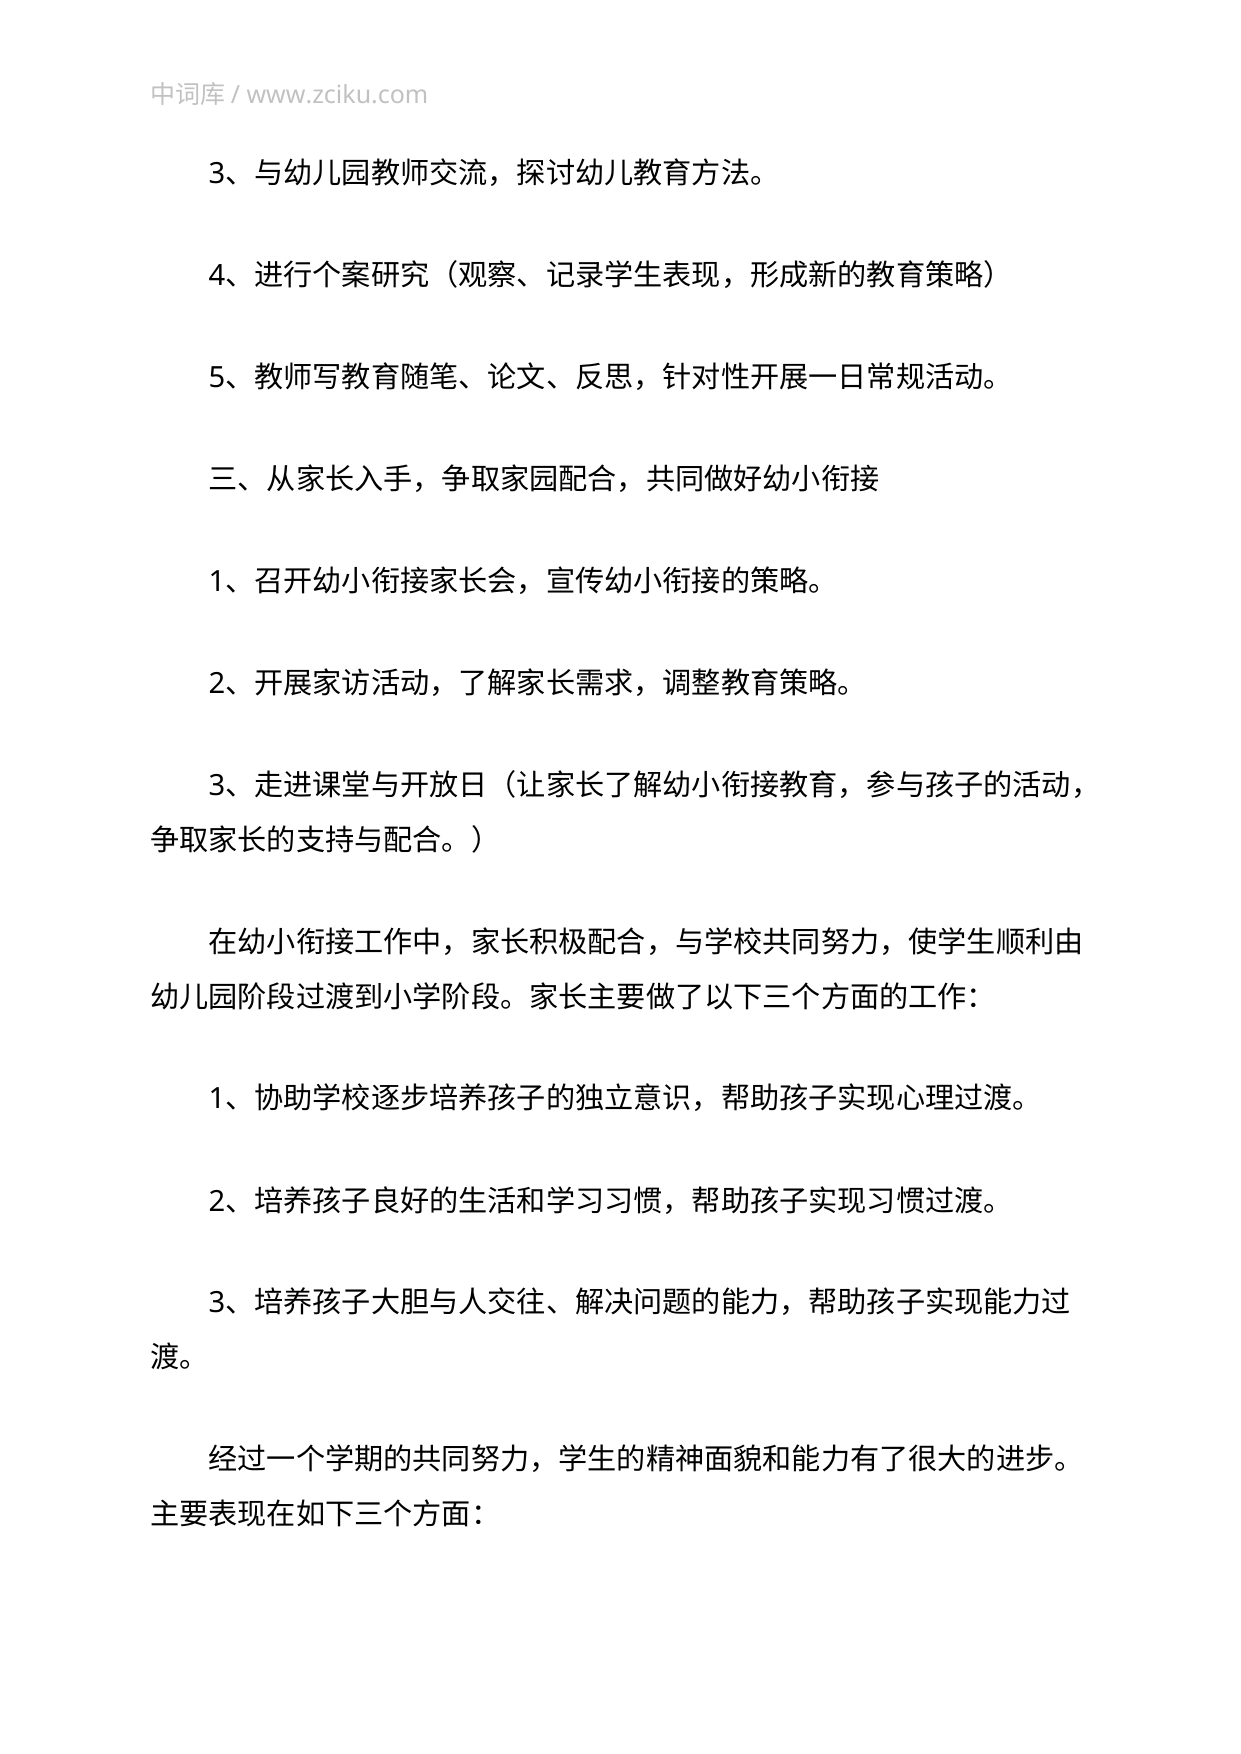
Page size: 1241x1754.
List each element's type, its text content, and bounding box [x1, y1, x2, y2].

text 3、与幼儿园教师交流，探讨幼儿教育方法。 [150, 150, 1090, 192]
text 经过一个学期的共同努力，学生的精神面貌和能力有了很大的进步。主要表现在如下三个方面： [150, 1436, 1090, 1533]
text 1、召开幼小衔接家长会，宣传幼小衔接的策略。 [150, 558, 1090, 600]
text 3、培养孩子大胆与人交往、解决问题的能力，帮助孩子实现能力过渡。 [150, 1279, 1090, 1376]
text 三、从家长入手，争取家园配合，共同做好幼小衔接 [150, 456, 1090, 498]
text 4、进行个案研究（观察、记录学生表现，形成新的教育策略） [150, 252, 1090, 294]
text 在幼小衔接工作中，家长积极配合，与学校共同努力，使学生顺利由幼儿园阶段过渡到小学阶段。家长主要做了以下三个方面的工作： [150, 918, 1090, 1016]
text 5、教师写教育随笔、论文、反思，针对性开展一日常规活动。 [150, 354, 1090, 396]
text 2、开展家访活动，了解家长需求，调整教育策略。 [150, 660, 1090, 702]
text 2、培养孩子良好的生活和学习习惯，帮助孩子实现习惯过渡。 [150, 1177, 1090, 1219]
text 3、走进课堂与开放日（让家长了解幼小衔接教育，参与孩子的活动，争取家长的支持与配合。） [150, 762, 1090, 859]
text 1、协助学校逐步培养孩子的独立意识，帮助孩子实现心理过渡。 [150, 1075, 1090, 1117]
